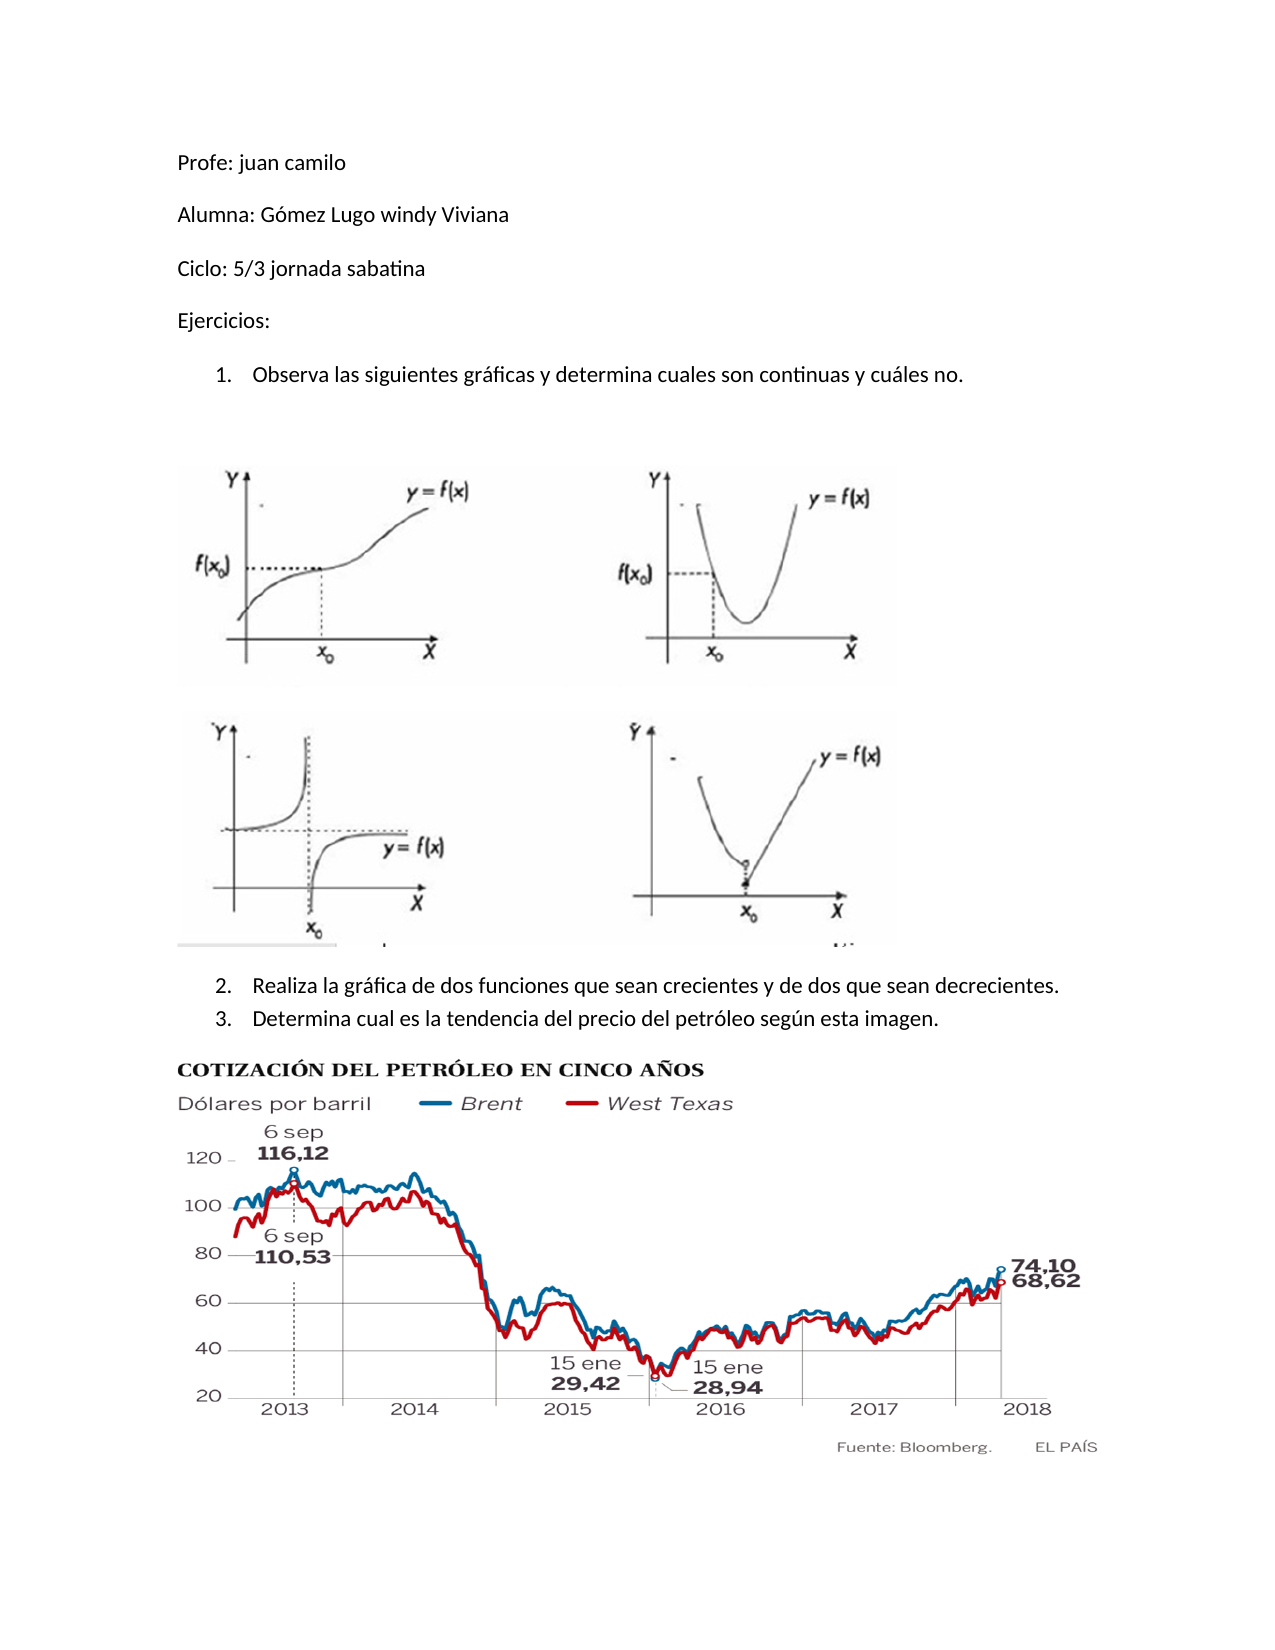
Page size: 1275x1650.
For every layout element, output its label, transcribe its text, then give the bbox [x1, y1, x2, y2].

list Observa las siguientes gráficas y determina cuales son continuas y cuáles no. [215, 360, 1098, 388]
list Determina cual es la tendencia del precio del petróleo según esta imagen. [215, 1004, 1098, 1032]
picture [177, 1056, 1098, 1456]
list Realiza la gráfica de dos funciones que sean crecientes y de dos que sean decrecientes. [215, 972, 1098, 1000]
text Ejercicios: [177, 307, 1098, 335]
picture [177, 465, 898, 947]
text Alumna: Gómez Lugo windy Viviana [177, 201, 1098, 229]
text Ciclo: 5/3 jornada sabatina [177, 254, 1098, 282]
text Profe: juan camilo [177, 148, 1098, 176]
